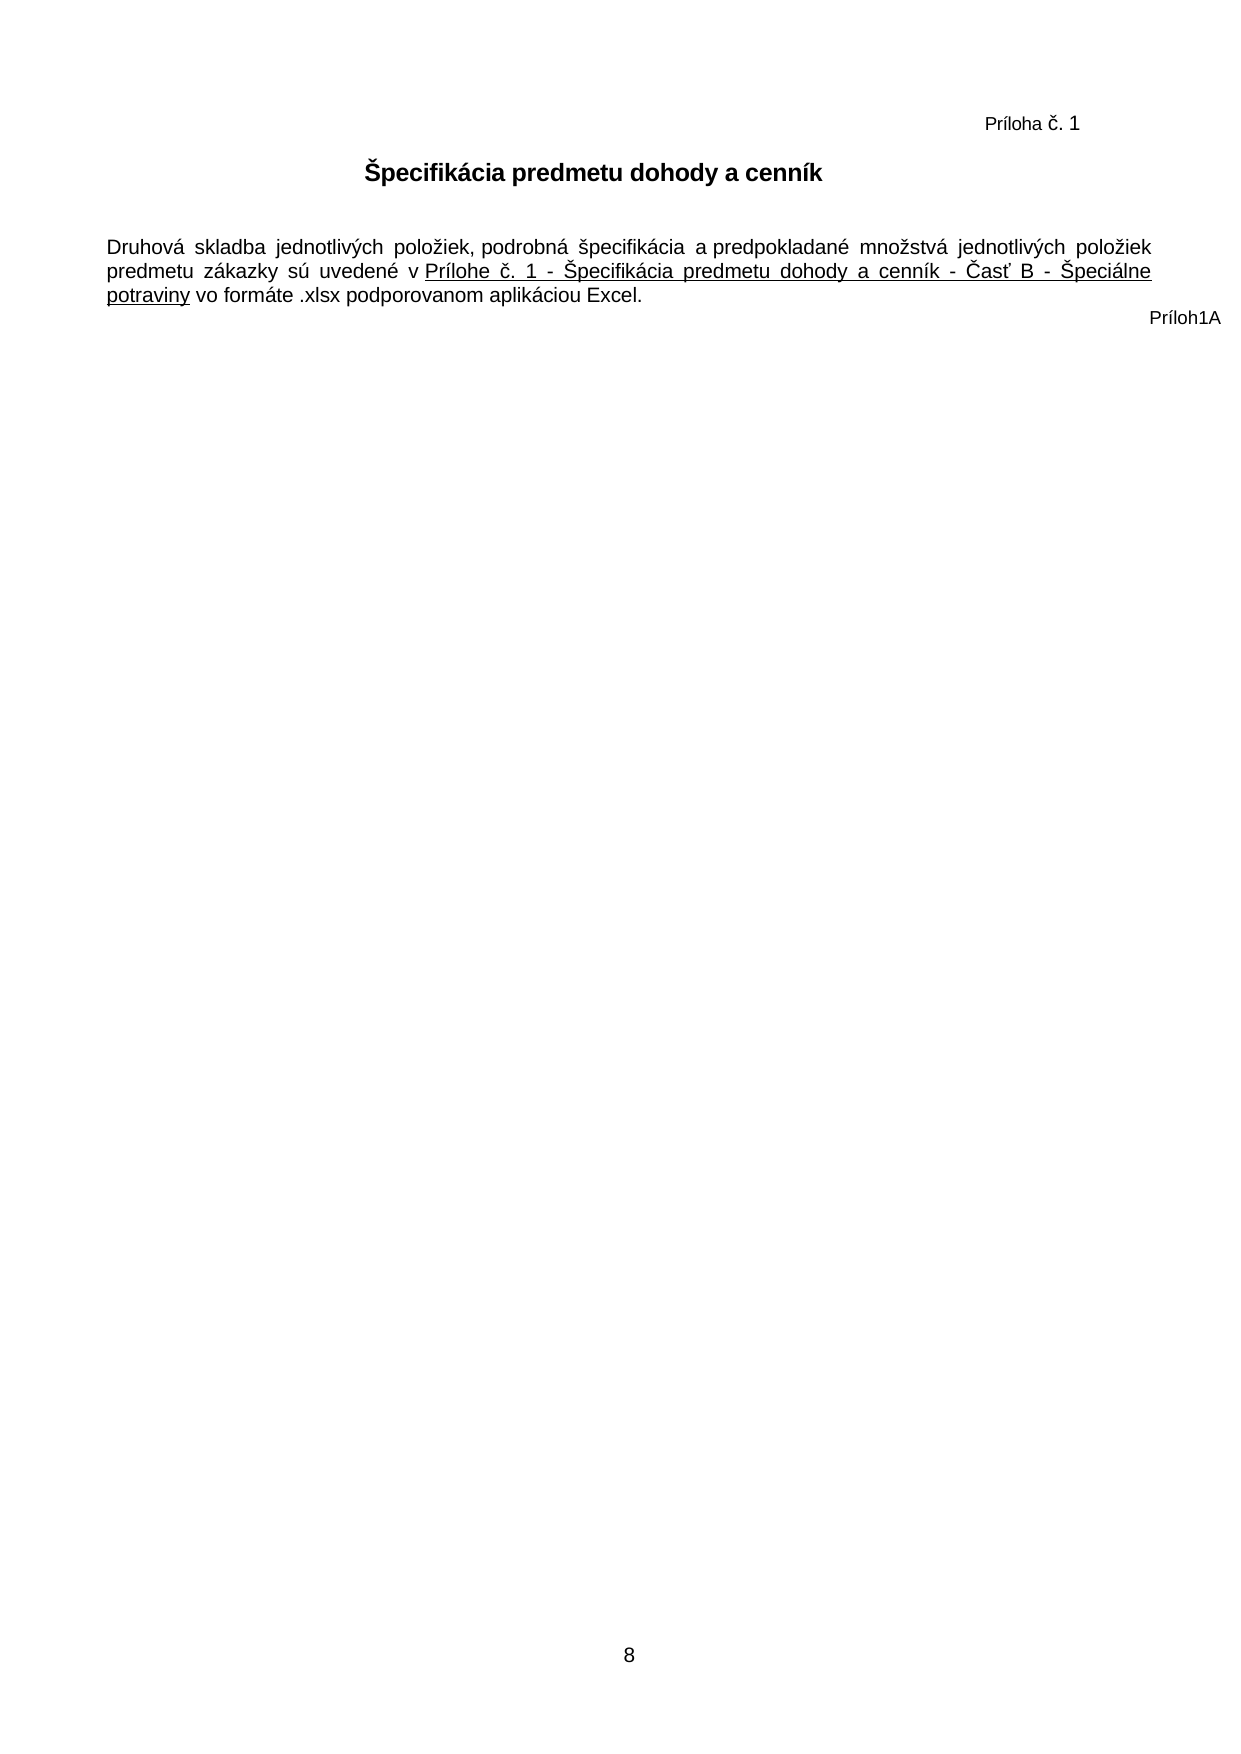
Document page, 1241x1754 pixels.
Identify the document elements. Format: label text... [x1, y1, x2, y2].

text Príloha č. 1 [106, 110, 1081, 134]
text Druhová skladba jednotlivých položiek, podrobná špecifikácia a predpokladané množstvá jednotlivých položiek predmetu zákazky sú uvedené v Prílohe č. 1 - Špecifikácia predmetu dohody a cenník - Časť B - Špeciálne potraviny vo formáte .xlsx podporovanom aplikáciou Excel. [106, 235, 1152, 307]
text Špecifikácia predmetu dohody a cenník [106, 158, 1081, 187]
text Príloh1A [1149, 307, 1240, 328]
